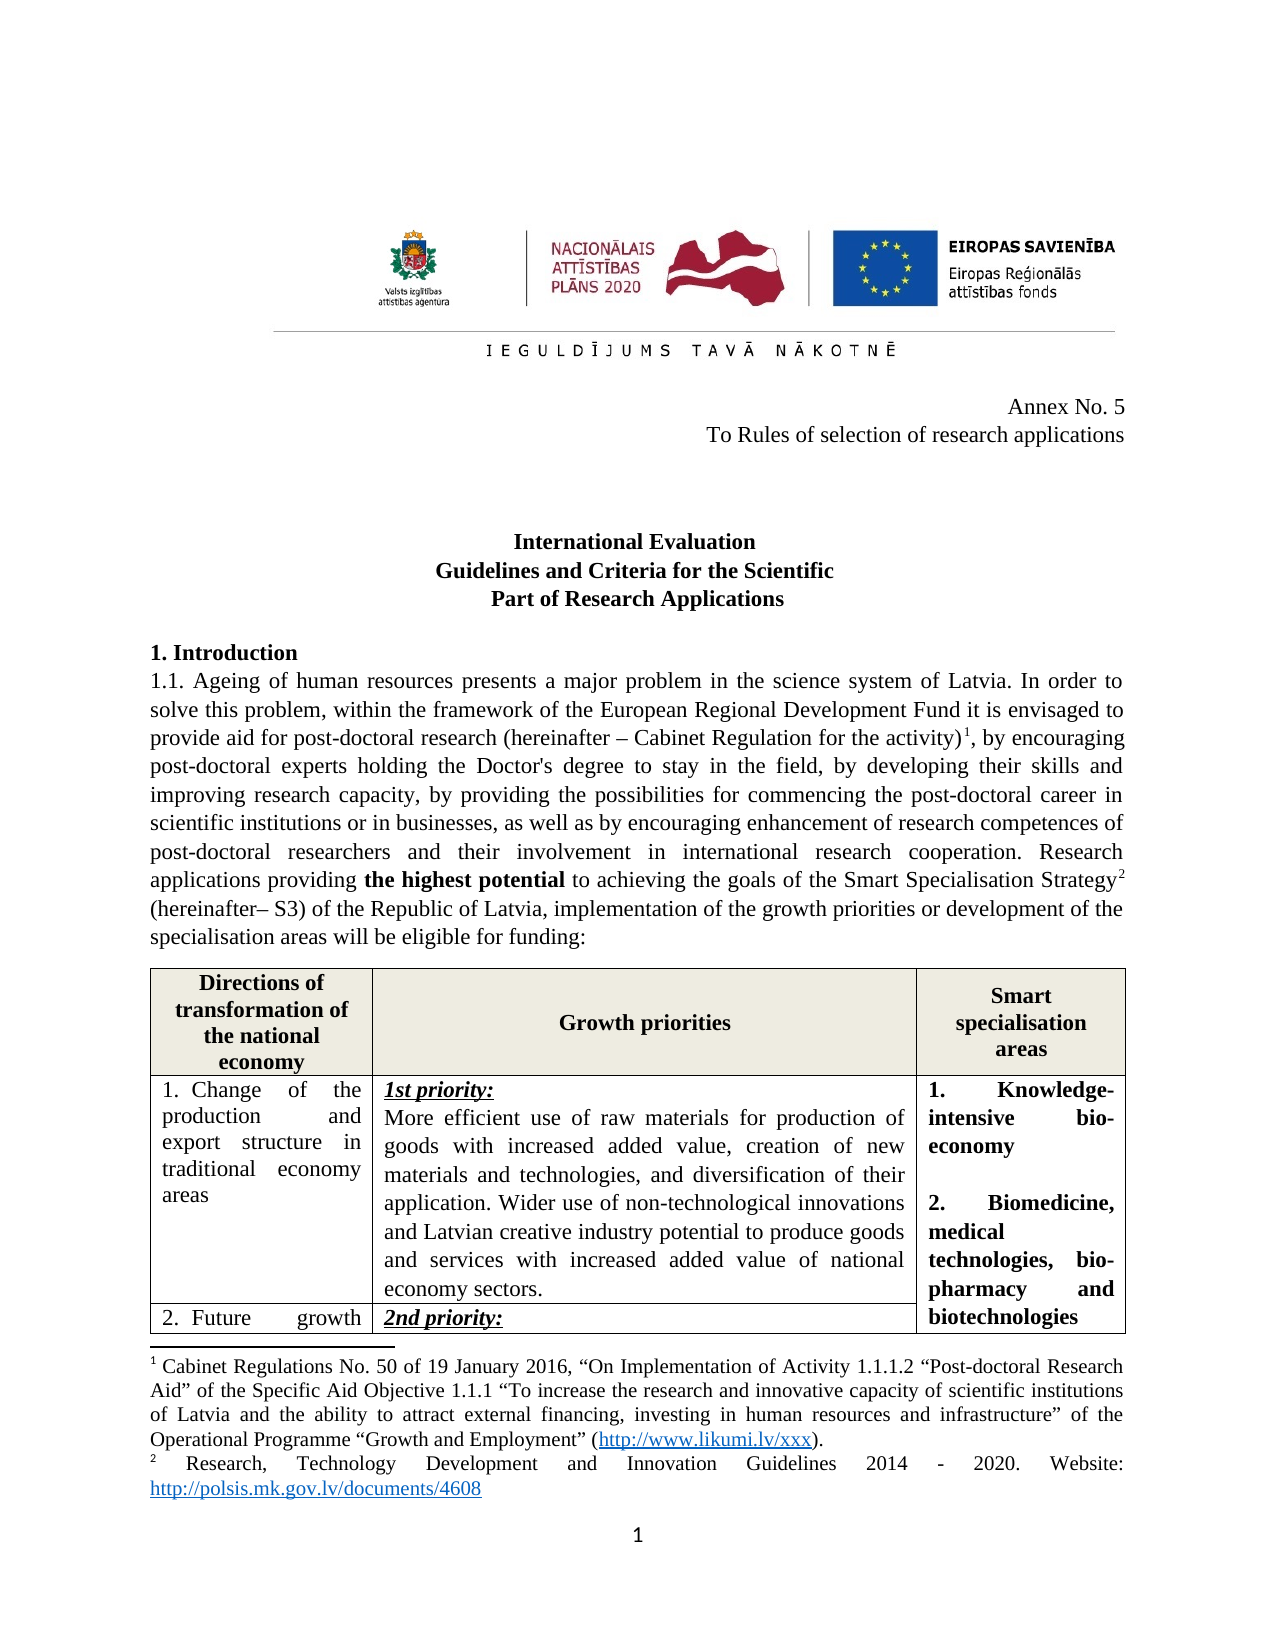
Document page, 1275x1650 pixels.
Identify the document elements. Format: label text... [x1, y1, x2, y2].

table_header Smart specialisation areas [917, 969, 1125, 1075]
table_cell 1. Knowledge-intensive bio-economy 2. Biomedicine, medical technologies, bio-pharmacy and biotechnologies 3. Smart materials, technology and engineering systems 4. Smart energy 5. Information and communications technologies [917, 1076, 1125, 1333]
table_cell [373, 1304, 916, 1333]
table_header Directions of transformation of the national economy [151, 969, 372, 1075]
table_cell Change of the production and export structure in traditional economy areas [151, 1076, 372, 1303]
subtitle Annex No. 5 [150, 393, 1125, 419]
table_header Growth priorities [373, 969, 916, 1075]
subtitle International Evaluation Guidelines and Criteria for the Scientific Part of Research Applications [150, 528, 1125, 612]
text To Rules of selection of research applications [150, 422, 1125, 448]
text 1.1. Ageing of human resources presents a major problem in the science system of Latvia. In order to solve this problem, within the framework of the European Regional Development Fund it is envisaged to provide aid for post-doctoral research (hereinafter – Cabinet Regulation for the activity), by encouraging post-doctoral experts holding the Doctor's degree to stay in the field, by developing their skills and improving research capacity, by providing the possibilities for commencing the post-doctoral career in scientific institutions or in businesses, as well as by encouraging enhancement of research competences of post-doctoral researchers and their involvement in international research cooperation. Research applications providing the highest potential to achieving the goals of the Smart Specialisation Strategy (hereinafter– S3) of the Republic of Latvia, implementation of the growth priorities or development of the specialisation areas will be eligible for funding: [150, 667, 1125, 949]
subtitle 1. Introduction [150, 639, 1125, 665]
table_cell 1st priority: More efficient use of raw materials for production of goods with increased added value, creation of new materials and technologies, and diversification of their application. Wider use of non-technological innovations and Latvian creative industry potential to produce goods and services with increased added value of national economy sectors. [373, 1076, 916, 1303]
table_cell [151, 1304, 372, 1333]
picture [242, 175, 1125, 365]
